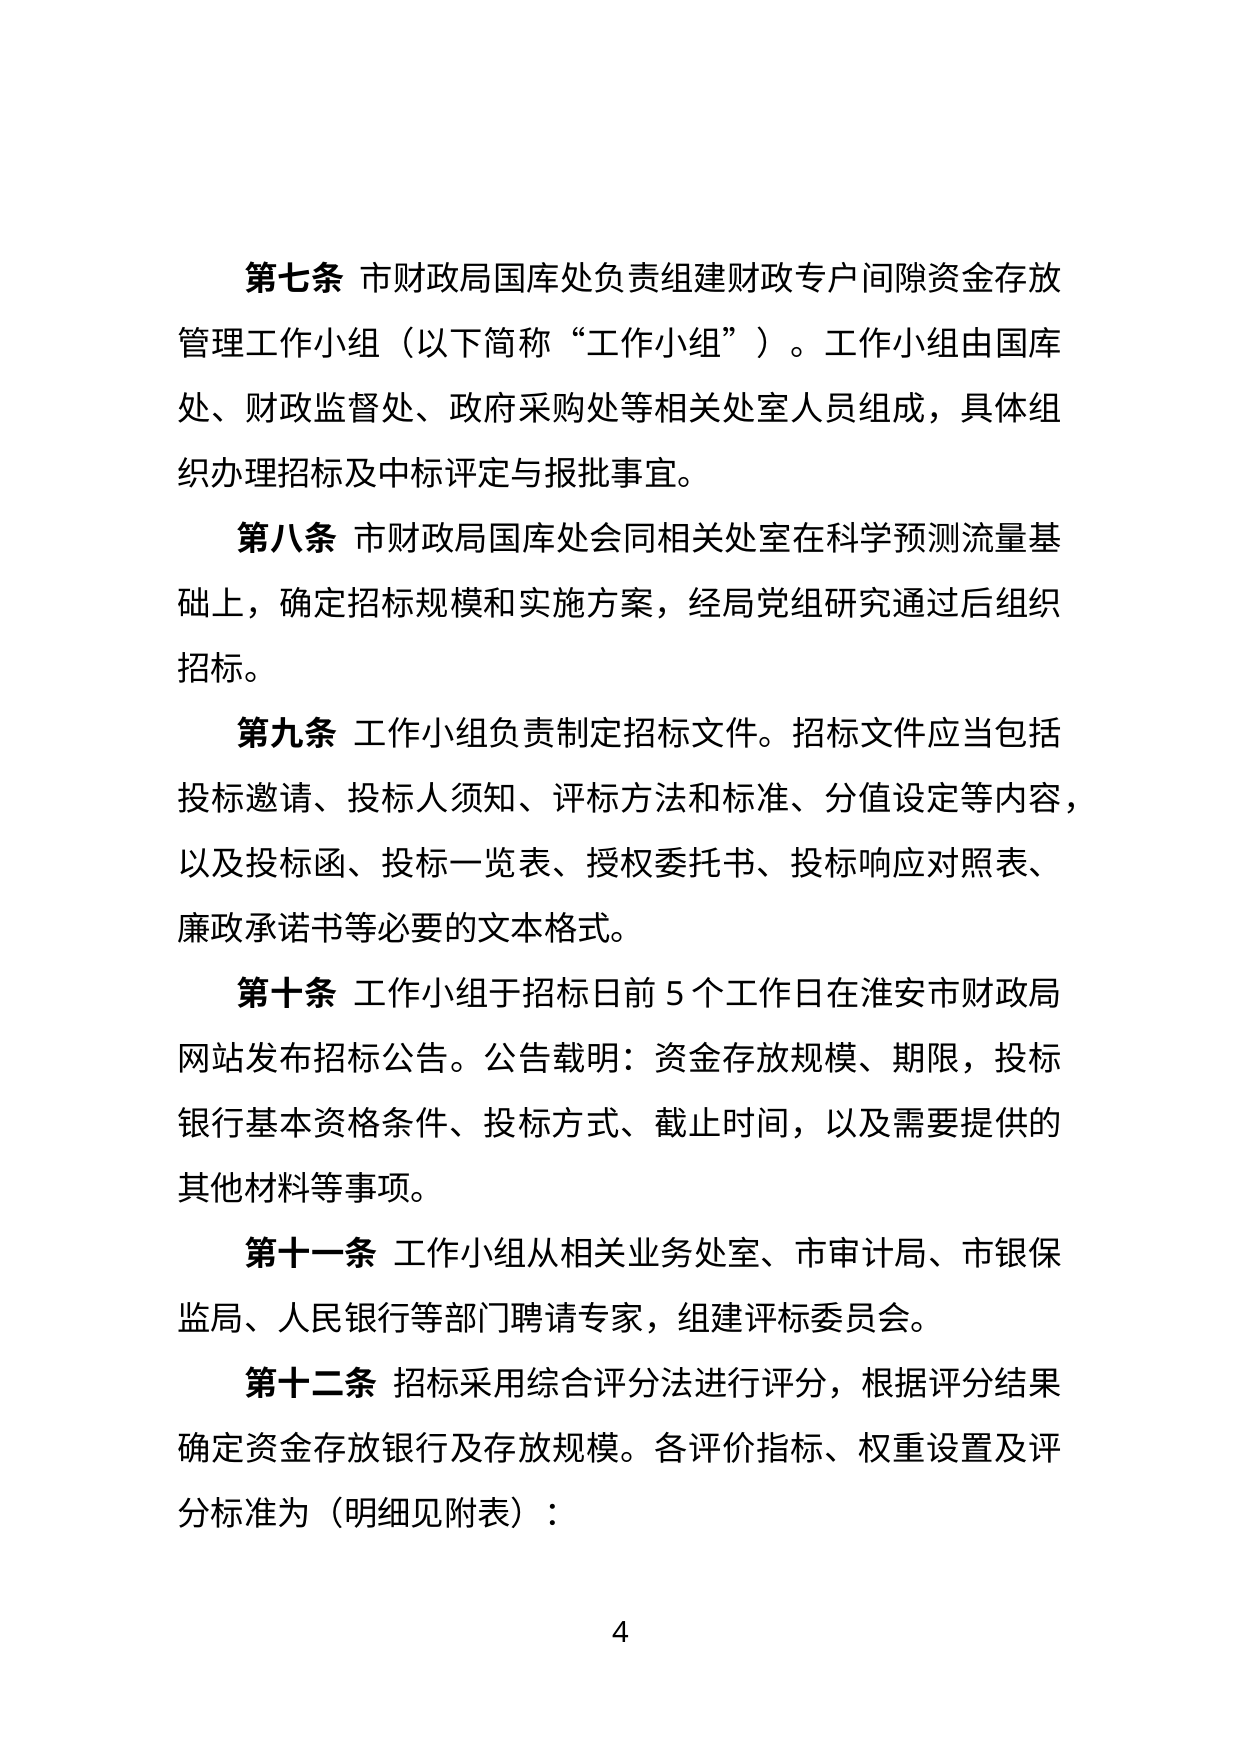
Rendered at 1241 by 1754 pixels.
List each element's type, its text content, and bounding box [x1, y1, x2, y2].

text 第十一条 工作小组从相关业务处室、市审计局、市银保监局、人民银行等部门聘请专家，组建评标委员会。 [177, 1218, 1063, 1348]
text 第七条 市财政局国库处负责组建财政专户间隙资金存放管理工作小组（以下简称“工作小组”）。工作小组由国库处、财政监督处、政府采购处等相关处室人员组成，具体组织办理招标及中标评定与报批事宜。 [177, 243, 1063, 503]
text 第九条 工作小组负责制定招标文件。招标文件应当包括投标邀请、投标人须知、评标方法和标准、分值设定等内容，以及投标函、投标一览表、授权委托书、投标响应对照表、廉政承诺书等必要的文本格式。 [177, 698, 1063, 958]
text 第十条 工作小组于招标日前5个工作日在淮安市财政局网站发布招标公告。公告载明：资金存放规模、期限，投标银行基本资格条件、投标方式、截止时间，以及需要提供的其他材料等事项。 [177, 958, 1063, 1218]
text 第十二条 招标采用综合评分法进行评分，根据评分结果确定资金存放银行及存放规模。各评价指标、权重设置及评分标准为（明细见附表）： [177, 1348, 1063, 1543]
text 第八条 市财政局国库处会同相关处室在科学预测流量基础上，确定招标规模和实施方案，经局党组研究通过后组织招标。 [177, 503, 1063, 698]
